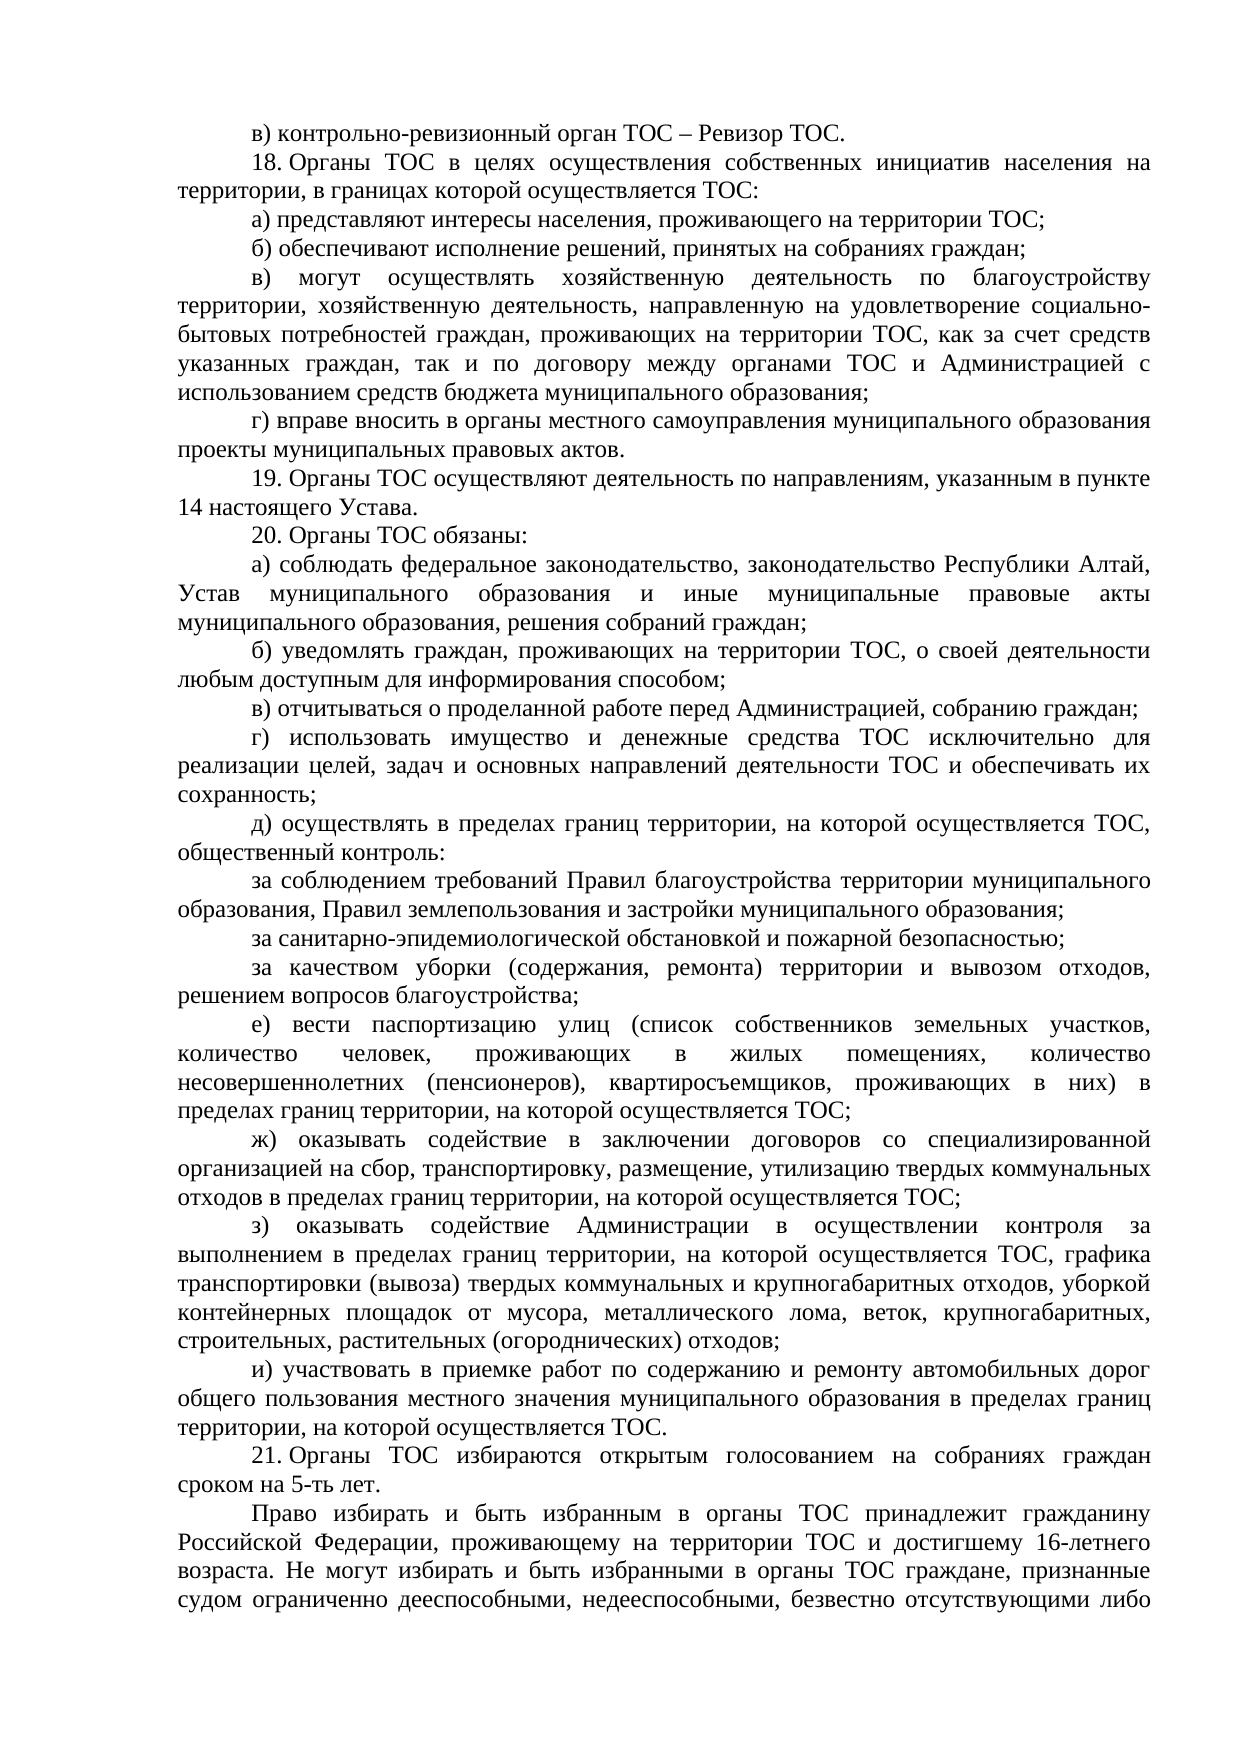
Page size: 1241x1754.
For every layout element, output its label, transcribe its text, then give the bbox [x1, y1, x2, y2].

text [177, 1498, 1152, 1613]
text в) могут осуществлять хозяйственную деятельность по благоустройству территории, хозяйственную деятельность, направленную на удовлетворение социально-бытовых потребностей граждан, проживающих на территории ТОС, как за счет средств указанных граждан, так и по договору между органами ТОС и Администрацией с использованием средств бюджета муниципального образования; [177, 262, 1152, 406]
text г) вправе вносить в органы местного самоуправления муниципального образования проекты муниципальных правовых актов. [177, 406, 1152, 463]
text б) уведомлять граждан, проживающих на территории ТОС, о своей деятельности любым доступным для информирования способом; [177, 636, 1152, 693]
text за соблюдением требований Правил благоустройства территории муниципального образования, Правил землепользования и застройки муниципального образования; [177, 866, 1152, 923]
text д) осуществлять в пределах границ территории, на которой осуществляется ТОС, общественный контроль: [177, 808, 1152, 866]
list Органы ТОС избираются открытым голосованием на собраниях граждан сроком на 5-ть лет. [177, 1441, 1152, 1498]
text в) контрольно-ревизионный орган ТОС – Ревизор ТОС. [177, 118, 1152, 147]
text в) отчитываться о проделанной работе перед Администрацией, собранию граждан; [177, 693, 1152, 722]
text з) оказывать содействие Администрации в осуществлении контроля за выполнением в пределах границ территории, на которой осуществляется ТОС, графика транспортировки (вывоза) твердых коммунальных и крупногабаритных отходов, уборкой контейнерных площадок от мусора, металлического лома, веток, крупногабаритных, строительных, растительных (огороднических) отходов; [177, 1211, 1152, 1354]
text а) представляют интересы населения, проживающего на территории ТОС; [177, 204, 1152, 233]
text за санитарно-эпидемиологической обстановкой и пожарной безопасностью; [177, 923, 1152, 952]
list Органы ТОС осуществляют деятельность по направлениям, указанным в пункте 14 настоящего Устава. [177, 463, 1152, 521]
list Органы ТОС обязаны: [177, 521, 1152, 549]
text за качеством уборки (содержания, ремонта) территории и вывозом отходов, решением вопросов благоустройства; [177, 952, 1152, 1009]
text ж) оказывать содействие в заключении договоров со специализированной организацией на сбор, транспортировку, размещение, утилизацию твердых коммунальных отходов в пределах границ территории, на которой осуществляется ТОС; [177, 1124, 1152, 1211]
text и) участвовать в приемке работ по содержанию и ремонту автомобильных дорог общего пользования местного значения муниципального образования в пределах границ территории, на которой осуществляется ТОС. [177, 1354, 1152, 1441]
list Органы ТОС в целях осуществления собственных инициатив населения на территории, в границах которой осуществляется ТОС: [177, 147, 1152, 204]
text б) обеспечивают исполнение решений, принятых на собраниях граждан; [177, 233, 1152, 262]
text г) использовать имущество и денежные средства ТОС исключительно для реализации целей, задач и основных направлений деятельности ТОС и обеспечивать их сохранность; [177, 722, 1152, 808]
text е) вести паспортизацию улиц (список собственников земельных участков, количество человек, проживающих в жилых помещениях, количество несовершеннолетних (пенсионеров), квартиросъемщиков, проживающих в них) в пределах границ территории, на которой осуществляется ТОС; [177, 1009, 1152, 1124]
text а) соблюдать федеральное законодательство, законодательство Республики Алтай, Устав муниципального образования и иные муниципальные правовые акты муниципального образования, решения собраний граждан; [177, 549, 1152, 636]
